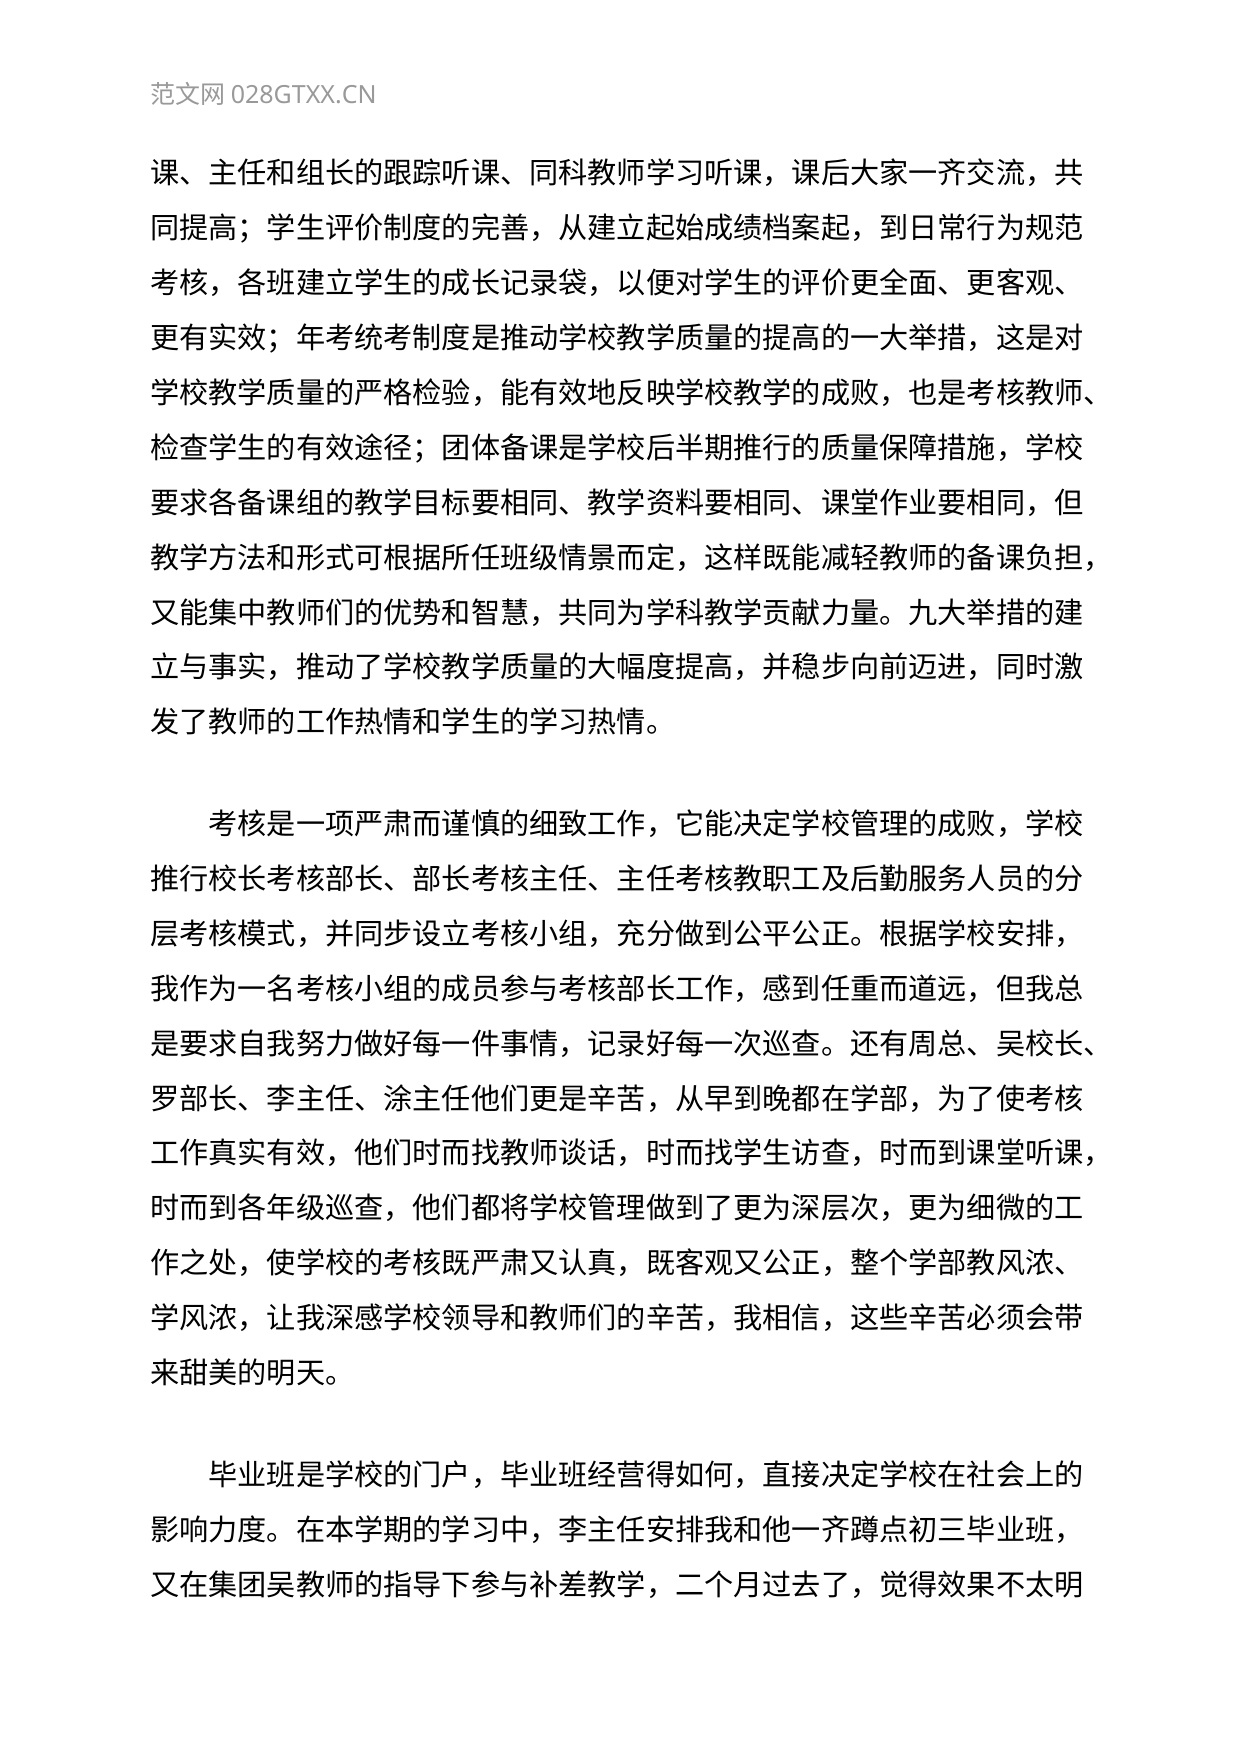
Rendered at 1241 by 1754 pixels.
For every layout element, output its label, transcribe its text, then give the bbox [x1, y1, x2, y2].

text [150, 150, 1090, 741]
text 考核是一项严肃而谨慎的细致工作，它能决定学校管理的成败，学校推行校长考核部长、部长考核主任、主任考核教职工及后勤服务人员的分层考核模式，并同步设立考核小组，充分做到公平公正。根据学校安排，我作为一名考核小组的成员参与考核部长工作，感到任重而道远，但我总是要求自我努力做好每一件事情，记录好每一次巡查。还有周总、吴校长、罗部长、李主任、涂主任他们更是辛苦，从早到晚都在学部，为了使考核工作真实有效，他们时而找教师谈话，时而找学生访查，时而到课堂听课，时而到各年级巡查，他们都将学校管理做到了更为深层次，更为细微的工作之处，使学校的考核既严肃又认真，既客观又公正，整个学部教风浓、学风浓，让我深感学校领导和教师们的辛苦，我相信，这些辛苦必须会带来甜美的明天。 [150, 801, 1090, 1392]
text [150, 1451, 1090, 1603]
